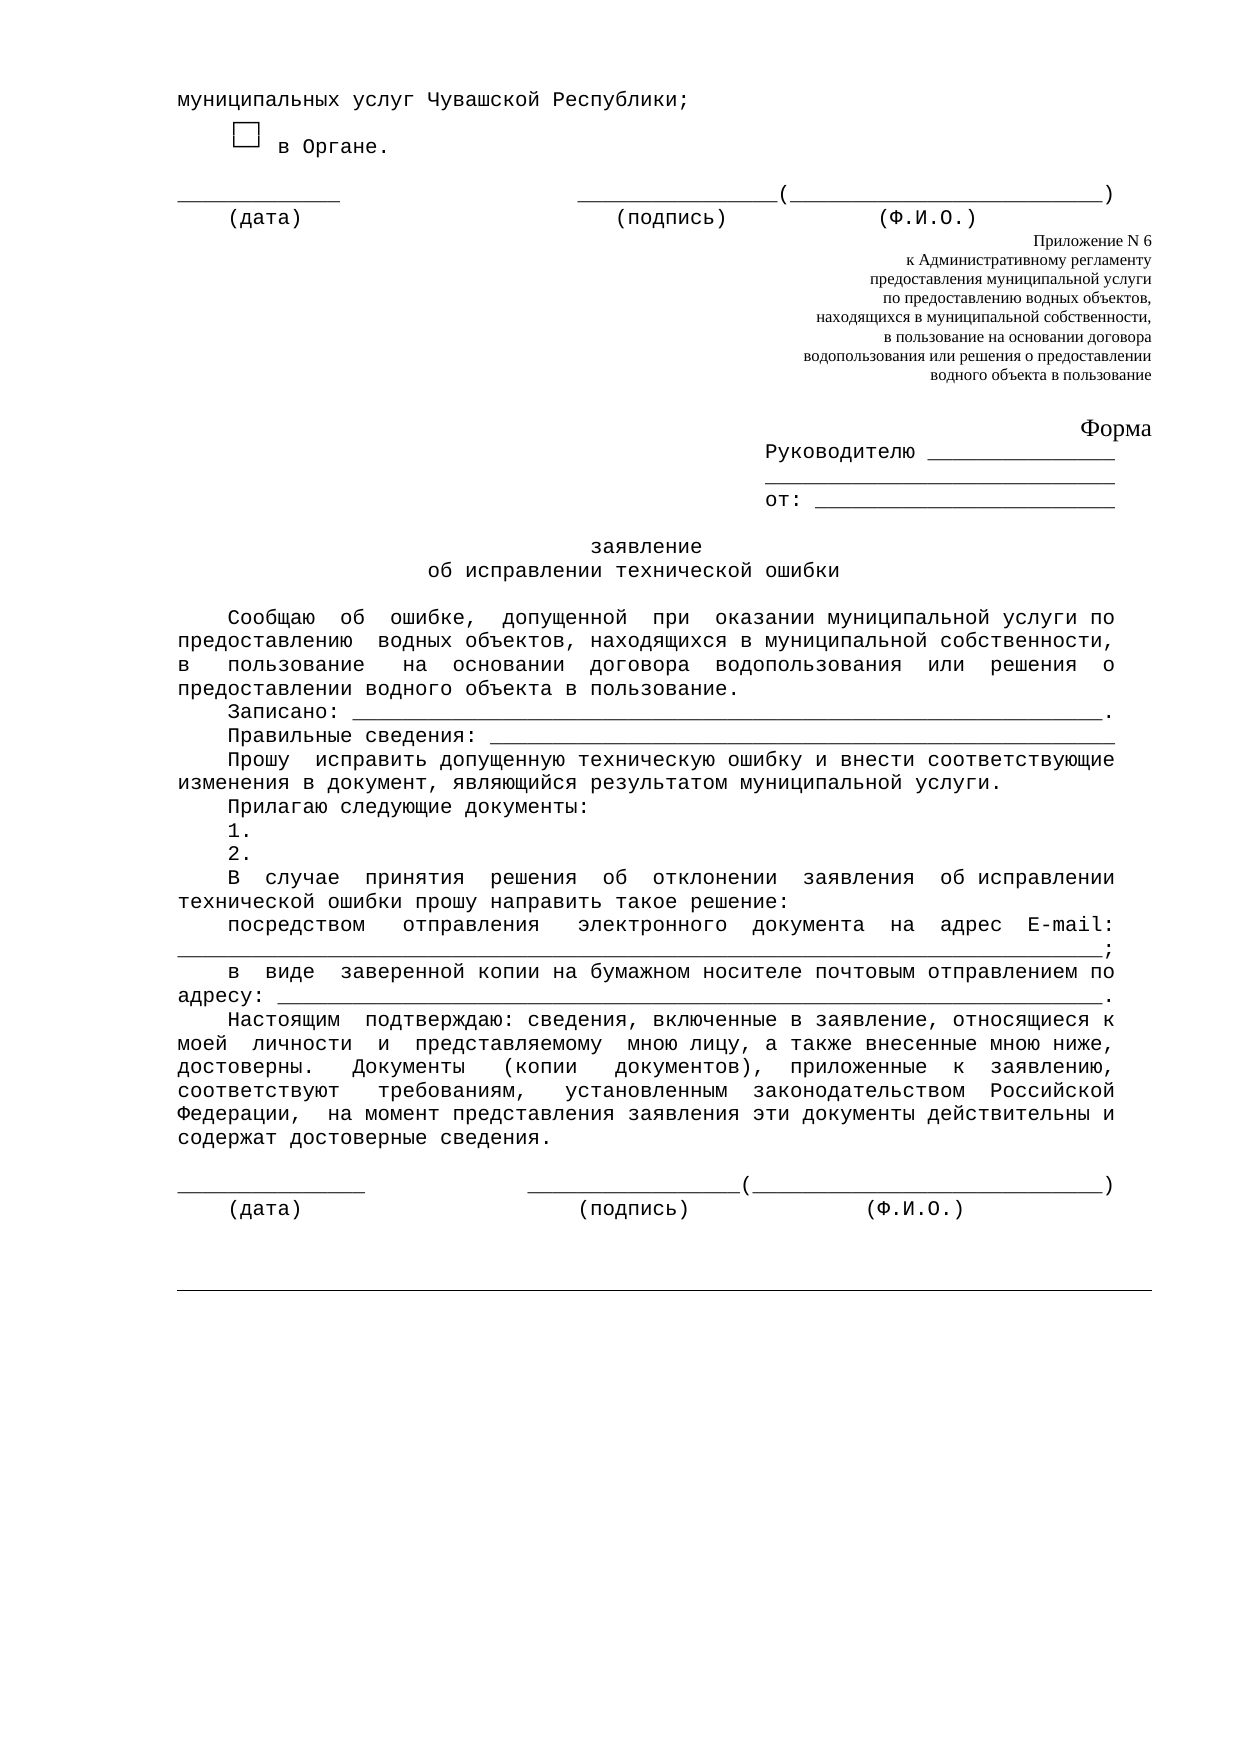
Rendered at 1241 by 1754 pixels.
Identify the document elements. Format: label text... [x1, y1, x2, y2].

text Правильные сведения: __________________________________________________ [177, 725, 1152, 749]
text (дата) (подпись) (Ф.И.О.) [177, 207, 1152, 231]
text водопользования или решения о предоставлении [177, 346, 1152, 365]
text └─┘ в Органе. [177, 136, 1152, 159]
text 1. [177, 820, 1152, 843]
text В случае принятия решения об отклонении заявления об исправлении [177, 867, 1152, 891]
text адресу: __________________________________________________________________. [177, 985, 1152, 1009]
text предоставления муниципальной услуги [177, 269, 1152, 288]
text посредством отправления электронного документа на адрес E-mail: [177, 914, 1152, 938]
text _____________ ________________(_________________________) [177, 183, 1152, 207]
text об исправлении технической ошибки [177, 559, 1152, 583]
text в пользование на основании договора [177, 326, 1152, 346]
text по предоставлению водных объектов, [177, 288, 1152, 307]
text __________________________________________________________________________; [177, 938, 1152, 962]
text Руководителю _______________ [177, 441, 1152, 465]
text в виде заверенной копии на бумажном носителе почтовым отправлением по [177, 962, 1152, 985]
text _______________ _________________(____________________________) [177, 1174, 1152, 1198]
text Настоящим подтверждаю: сведения, включенные в заявление, относящиеся к [177, 1009, 1152, 1032]
text к Административному регламенту [177, 250, 1152, 269]
text предоставлении водного объекта в пользование. [177, 678, 1152, 701]
text технической ошибки прошу направить такое решение: [177, 891, 1152, 914]
text Форма [177, 413, 1152, 441]
text находящихся в муниципальной собственности, [177, 307, 1152, 326]
text заявление [177, 536, 1152, 559]
text Приложение N 6 [177, 231, 1152, 250]
text Федерации, на момент представления заявления эти документы действительны и [177, 1103, 1152, 1127]
text Сообщаю об ошибке, допущенной при оказании муниципальной услуги по [177, 607, 1152, 631]
text в пользование на основании договора водопользования или решения о [177, 654, 1152, 678]
text моей личности и представляемому мною лицу, а также внесенные мною ниже, [177, 1032, 1152, 1056]
text ┌─┐ [177, 112, 1152, 136]
text предоставлению водных объектов, находящихся в муниципальной собственности, [177, 631, 1152, 654]
text достоверны. Документы (копии документов), приложенные к заявлению, [177, 1056, 1152, 1080]
text Прилагаю следующие документы: [177, 796, 1152, 820]
text 2. [177, 843, 1152, 867]
text содержат достоверные сведения. [177, 1127, 1152, 1151]
text Прошу исправить допущенную техническую ошибку и внести соответствующие [177, 749, 1152, 772]
text Записано: ____________________________________________________________. [177, 701, 1152, 725]
text водного объекта в пользование [177, 365, 1152, 384]
text ____________________________ [177, 465, 1152, 489]
text от: ________________________ [177, 489, 1152, 512]
text муниципальных услуг Чувашской Республики; [177, 89, 1152, 112]
text изменения в документ, являющийся результатом муниципальной услуги. [177, 772, 1152, 796]
text (дата) (подпись) (Ф.И.О.) [177, 1198, 1152, 1222]
text соответствуют требованиям, установленным законодательством Российской [177, 1080, 1152, 1103]
